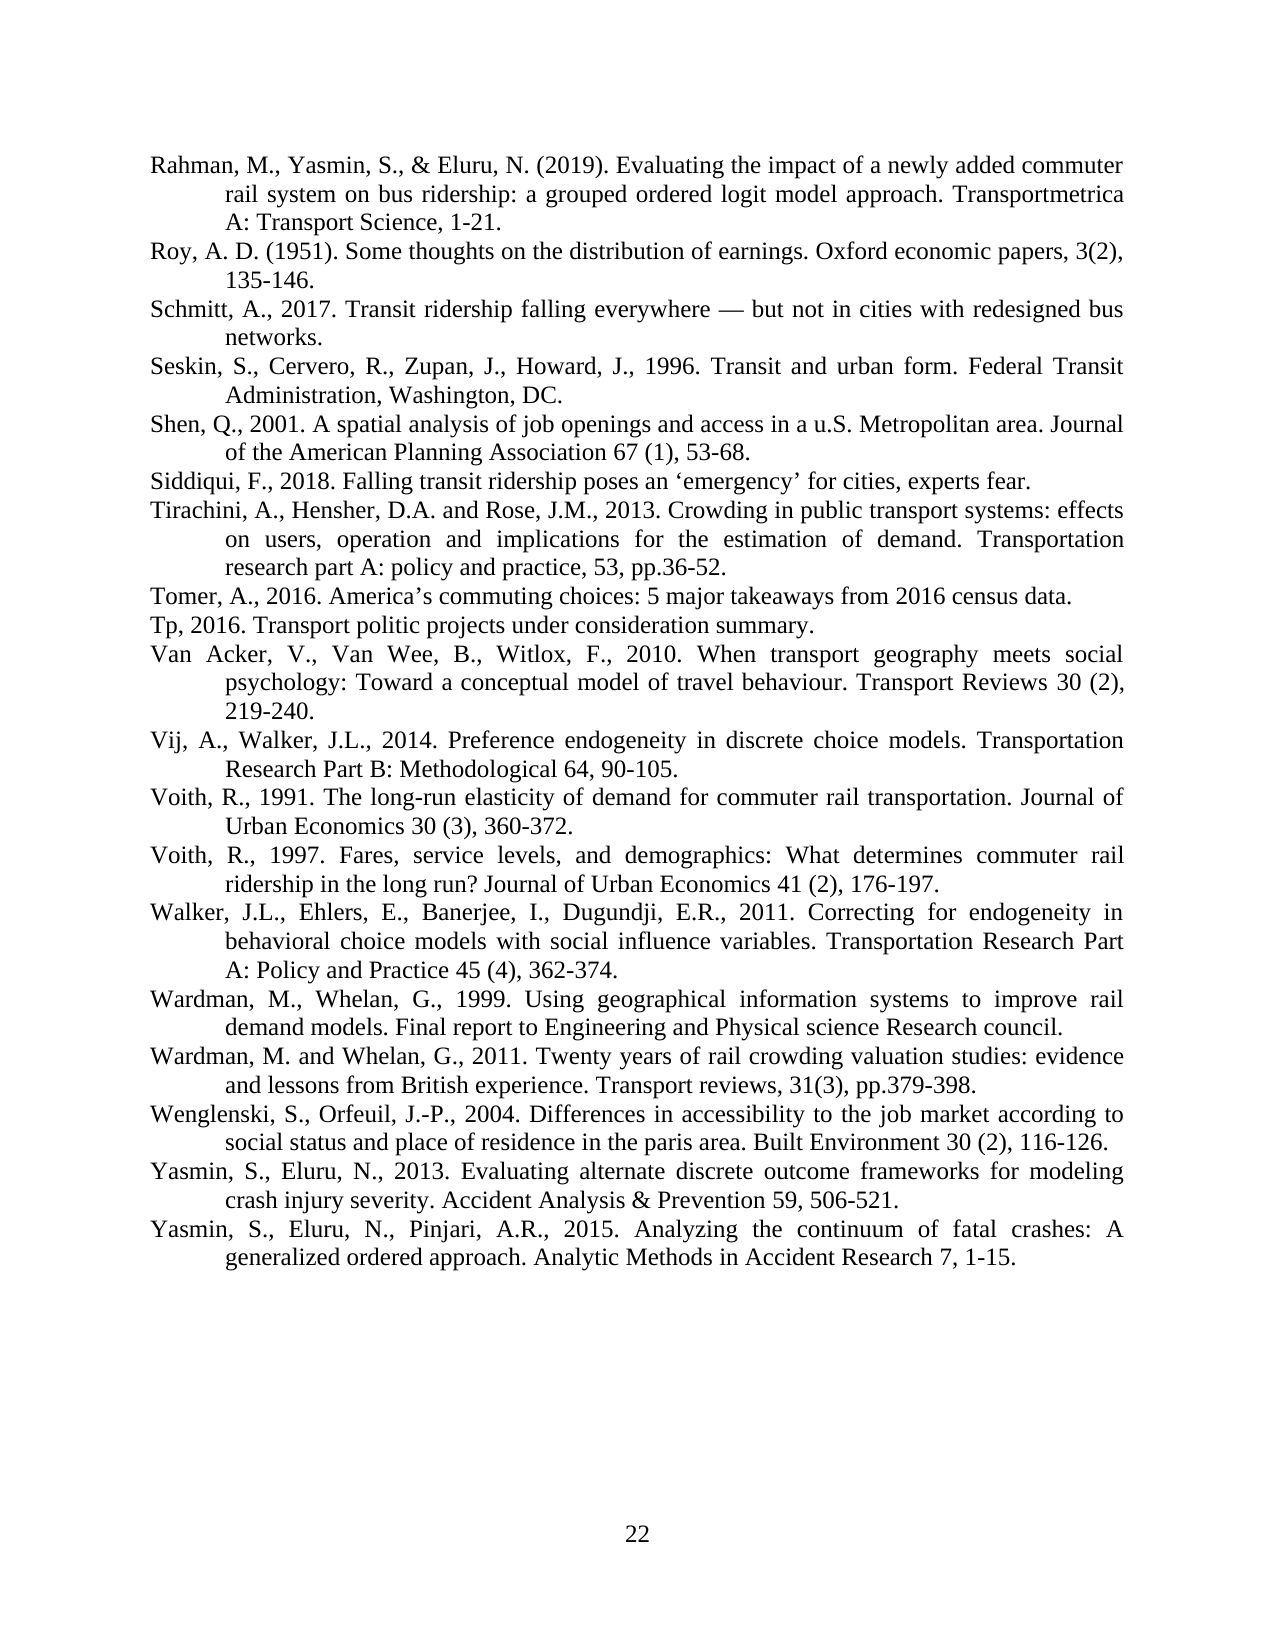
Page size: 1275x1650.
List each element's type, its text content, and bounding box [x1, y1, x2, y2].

text Shen, Q., 2001. A spatial analysis of job openings and access in a u.S. Metropolitan area. Journal of the American Planning Association 67 (1), 53-68. [150, 409, 1125, 466]
text Roy, A. D. (1951). Some thoughts on the distribution of earnings. Oxford economic papers, 3(2), 135-146. [150, 236, 1125, 294]
text Vij, A., Walker, J.L., 2014. Preference endogeneity in discrete choice models. Transportation Research Part B: Methodological 64, 90-105. [150, 725, 1125, 782]
text Wardman, M. and Whelan, G., 2011. Twenty years of rail crowding valuation studies: evidence and lessons from British experience. Transport reviews, 31(3), pp.379-398. [150, 1041, 1125, 1099]
text Seskin, S., Cervero, R., Zupan, J., Howard, J., 1996. Transit and urban form. Federal Transit Administration, Washington, DC. [150, 351, 1125, 409]
text Tirachini, A., Hensher, D.A. and Rose, J.M., 2013. Crowding in public transport systems: effects on users, operation and implications for the estimation of demand. Transportation research part A: policy and practice, 53, pp.36-52. [150, 495, 1125, 581]
text Tp, 2016. Transport politic projects under consideration summary. [150, 610, 1125, 639]
text Wardman, M., Whelan, G., 1999. Using geographical information systems to improve rail demand models. Final report to Engineering and Physical science Research council. [150, 984, 1125, 1041]
text Voith, R., 1991. The long-run elasticity of demand for commuter rail transportation. Journal of Urban Economics 30 (3), 360-372. [150, 782, 1125, 840]
text Rahman, M., Yasmin, S., & Eluru, N. (2019). Evaluating the impact of a newly added commuter rail system on bus ridership: a grouped ordered logit model approach. Transportmetrica A: Transport Science, 1-21. [150, 150, 1125, 236]
text Yasmin, S., Eluru, N., 2013. Evaluating alternate discrete outcome frameworks for modeling crash injury severity. Accident Analysis & Prevention 59, 506-521. [150, 1156, 1125, 1214]
text Tomer, A., 2016. America’s commuting choices: 5 major takeaways from 2016 census data. [150, 581, 1125, 610]
text Van Acker, V., Van Wee, B., Witlox, F., 2010. When transport geography meets social psychology: Toward a conceptual model of travel behaviour. Transport Reviews 30 (2), 219-240. [150, 639, 1125, 725]
text Walker, J.L., Ehlers, E., Banerjee, I., Dugundji, E.R., 2011. Correcting for endogeneity in behavioral choice models with social influence variables. Transportation Research Part A: Policy and Practice 45 (4), 362-374. [150, 897, 1125, 984]
text Siddiqui, F., 2018. Falling transit ridership poses an ‘emergency’ for cities, experts fear. [150, 466, 1125, 495]
text Wenglenski, S., Orfeuil, J.-P., 2004. Differences in accessibility to the job market according to social status and place of residence in the paris area. Built Environment 30 (2), 116-126. [150, 1099, 1125, 1156]
text Schmitt, A., 2017. Transit ridership falling everywhere — but not in cities with redesigned bus networks. [150, 294, 1125, 351]
text Voith, R., 1997. Fares, service levels, and demographics: What determines commuter rail ridership in the long run? Journal of Urban Economics 41 (2), 176-197. [150, 840, 1125, 897]
text Yasmin, S., Eluru, N., Pinjari, A.R., 2015. Analyzing the continuum of fatal crashes: A generalized ordered approach. Analytic Methods in Accident Research 7, 1-15. [150, 1214, 1125, 1271]
